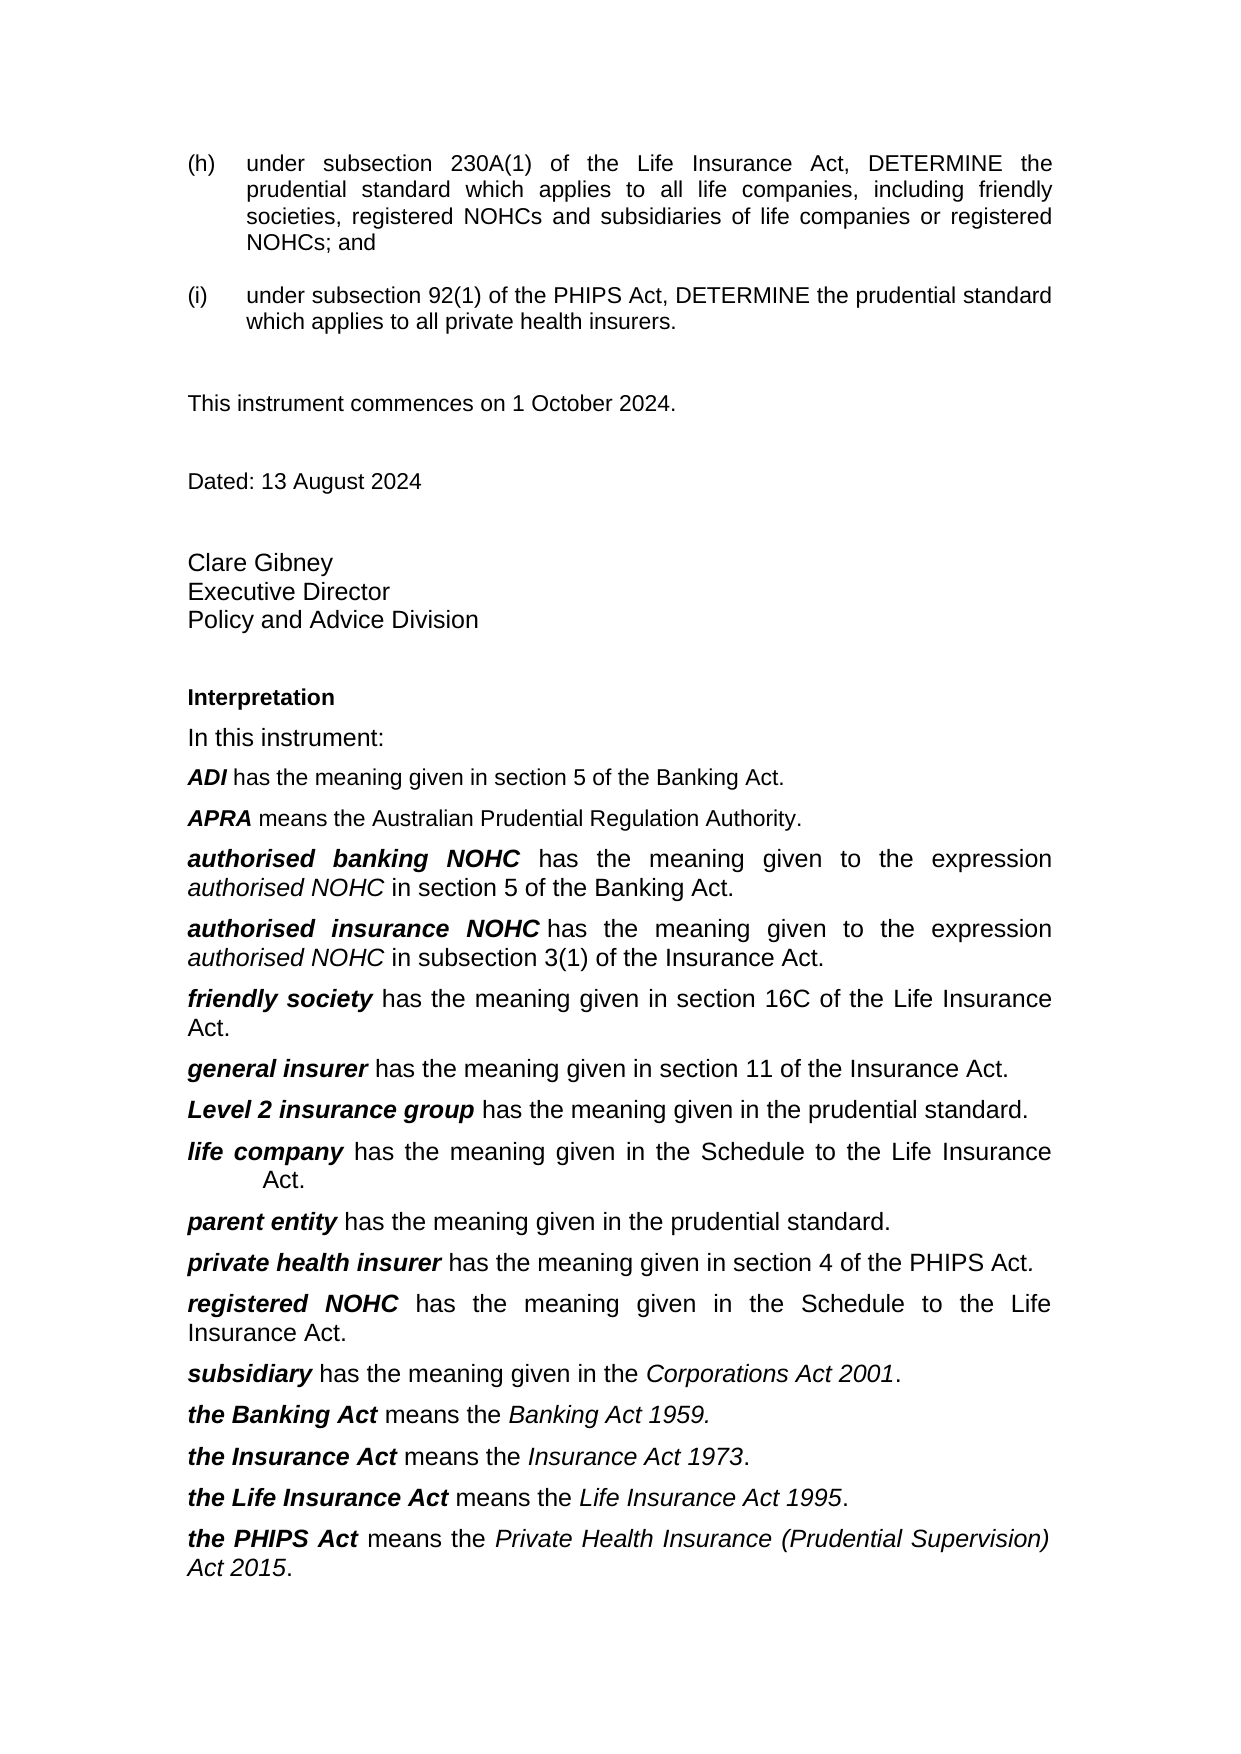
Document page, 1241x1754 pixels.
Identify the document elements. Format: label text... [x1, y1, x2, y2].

text Clare Gibney [187, 548, 1053, 577]
text the Insurance Act means the Insurance Act 1973. [187, 1441, 1053, 1470]
text registered NOHC has the meaning given in the Schedule to the Life Insurance Act. [187, 1289, 1053, 1346]
text private health insurer has the meaning given in section 4 of the PHIPS Act. [187, 1248, 1053, 1276]
text subsidiary has the meaning given in the Corporations Act 2001. [187, 1359, 1053, 1388]
text Dated: 13 August 2024 [187, 468, 1053, 494]
text ADI has the meaning given in section 5 of the Banking Act. [187, 764, 1053, 791]
text friendly society has the meaning given in section 16C of the Life Insurance Act. [187, 984, 1053, 1041]
text APRA means the Australian Prudential Regulation Authority. [187, 805, 1053, 831]
text the Life Insurance Act means the Life Insurance Act 1995. [187, 1483, 1053, 1511]
list under subsection 92(1) of the PHIPS Act, DETERMINE the prudential standard which applies to all private health insurers. [187, 282, 1053, 334]
text Level 2 insurance group has the meaning given in the prudential standard. [187, 1095, 1053, 1124]
text authorised banking NOHC has the meaning given to the expression authorised NOHC in section 5 of the Banking Act. [187, 844, 1053, 901]
text authorised insurance NOHC has the meaning given to the expression authorised NOHC in subsection 3(1) of the Insurance Act. [187, 914, 1053, 971]
text parent entity has the meaning given in the prudential standard. [187, 1206, 1053, 1235]
text Interpretation [187, 684, 1053, 710]
text general insurer has the meaning given in section 11 of the Insurance Act. [187, 1054, 1053, 1083]
text the PHIPS Act means the Private Health Insurance (Prudential Supervision) Act 2015. [187, 1524, 1053, 1581]
text life company has the meaning given in the Schedule to the Life Insurance Act. [187, 1136, 1053, 1194]
text This instrument commences on 1 October 2024. [187, 390, 1053, 416]
list under subsection 230A(1) of the Life Insurance Act, DETERMINE the prudential standard which applies to all life companies, including friendly societies, registered NOHCs and subsidiaries of life companies or registered NOHCs; and [187, 150, 1053, 255]
text Policy and Advice Division [187, 605, 1053, 634]
text Executive Director [187, 577, 1053, 605]
text the Banking Act means the Banking Act 1959. [187, 1400, 1053, 1429]
text In this instrument: [187, 723, 1053, 752]
